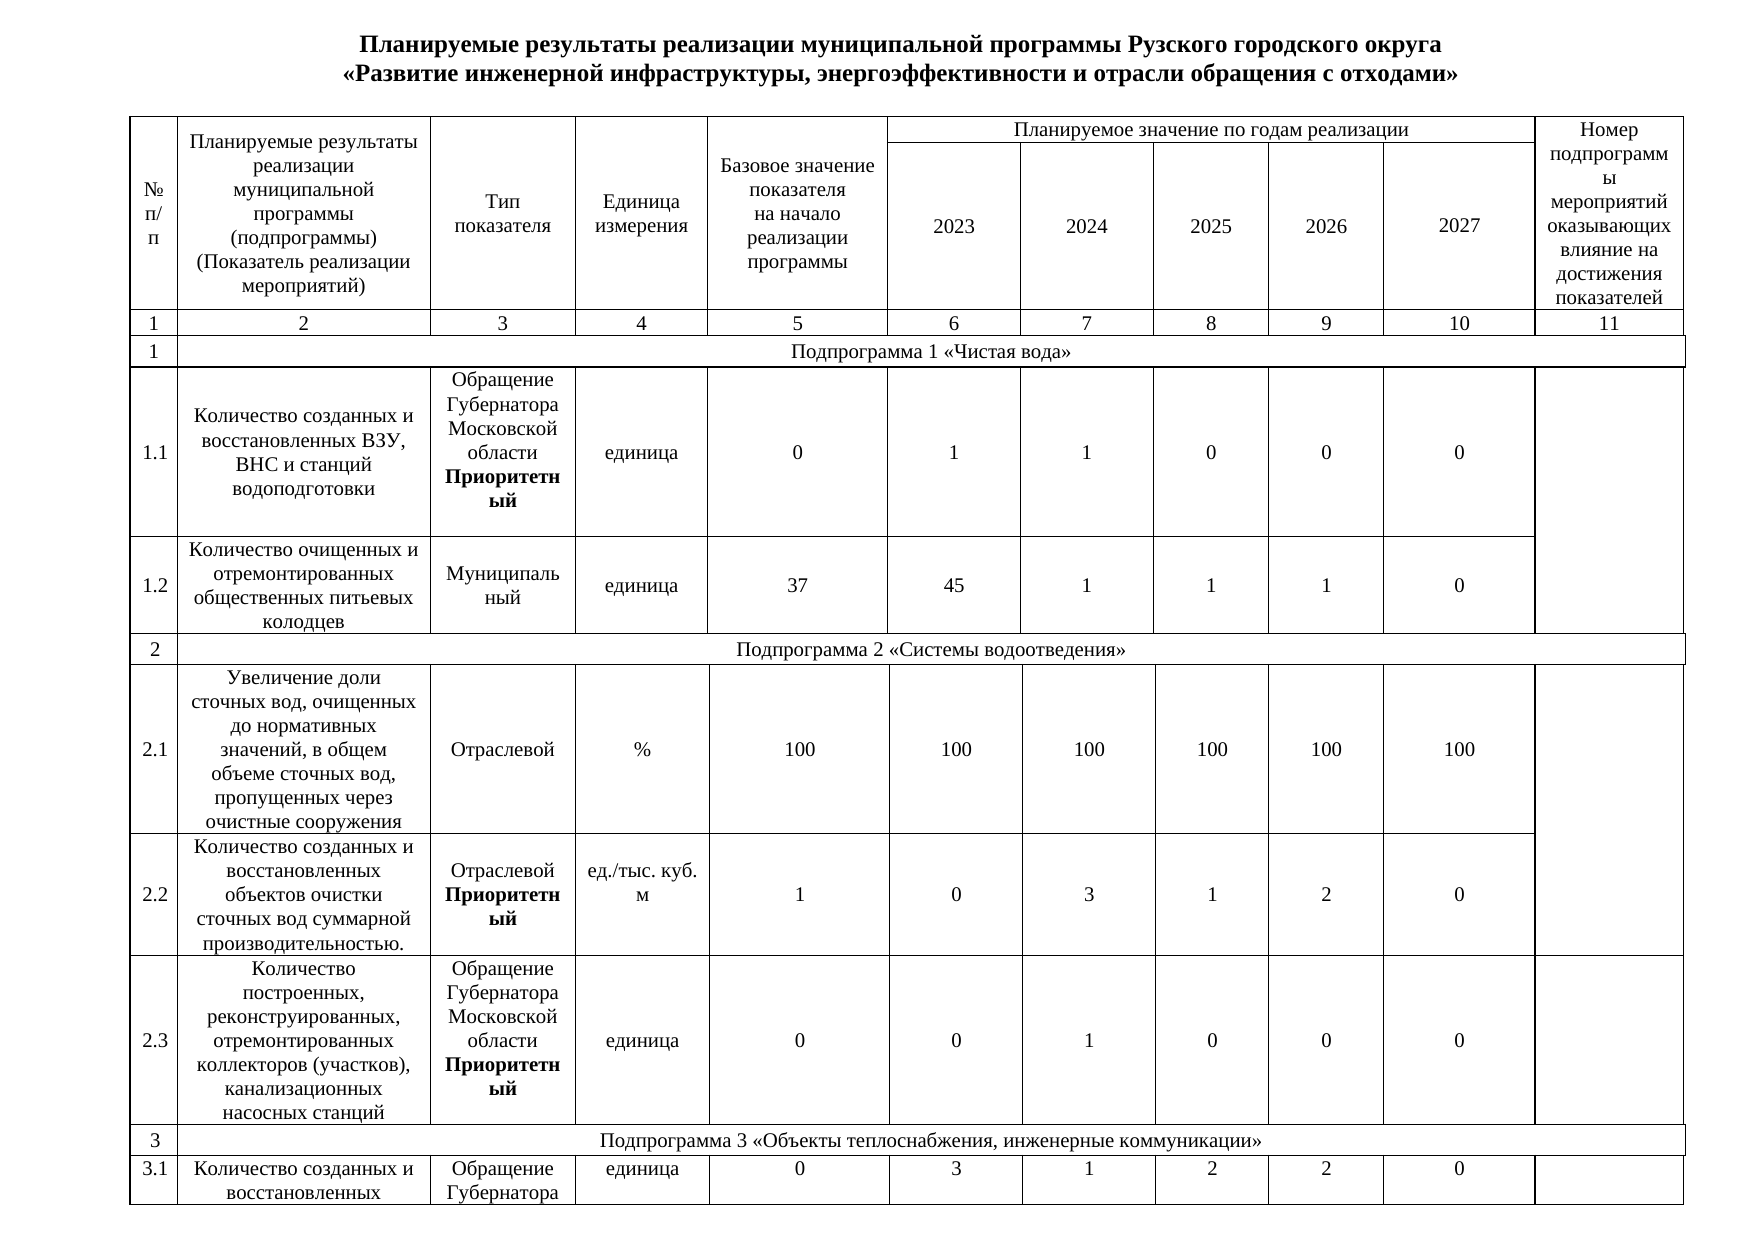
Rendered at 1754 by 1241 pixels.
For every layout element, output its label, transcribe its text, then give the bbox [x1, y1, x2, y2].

table_header Тип показателя [431, 117, 575, 309]
table_cell 2 [178, 310, 430, 335]
table_cell 9 [1269, 310, 1383, 335]
table_cell 2027 [1384, 143, 1534, 309]
table_cell 1 [888, 368, 1020, 536]
table_cell Обращение Губернатора Московской области Приоритетный [431, 368, 575, 536]
table_header Номер подпрограммы мероприятий оказывающих влияние на достижения показателей [1536, 117, 1683, 309]
text Планируемые результаты реализации муниципальной программы Рузского городского округа [118, 29, 1683, 58]
table_cell 0 [890, 834, 1022, 954]
table_cell 3 [131, 1125, 177, 1154]
table_cell 0 [1384, 834, 1534, 954]
table_cell Подпрограмма 1 «Чистая вода» [178, 336, 1685, 366]
table_cell 5 [708, 310, 887, 335]
table_cell 1 [710, 834, 889, 954]
table_cell Увеличение доли сточных вод, очищенных до нормативных значений, в общем объеме сточных вод, пропущенных через очистные сооружения [178, 665, 430, 833]
table_cell 1 [1023, 956, 1155, 1124]
table_cell 0 [1384, 956, 1534, 1124]
table_cell 7 [1021, 310, 1153, 335]
table_cell 100 [710, 665, 889, 833]
table_cell единица [576, 368, 707, 536]
table_cell 1 [1154, 537, 1268, 633]
table_cell 3 [1023, 834, 1155, 954]
table_cell [1536, 956, 1683, 1124]
table_cell 0 [1384, 1156, 1534, 1204]
table_cell 4 [576, 310, 707, 335]
table_cell 100 [1269, 665, 1383, 833]
table_cell 1 [1156, 834, 1268, 954]
table_cell 0 [1156, 956, 1268, 1124]
table_cell 1 [131, 310, 177, 335]
table_header Планируемое значение по годам реализации [888, 117, 1534, 142]
table_cell 0 [710, 956, 889, 1124]
table_cell единица [576, 537, 707, 633]
table_cell 2.2 [131, 834, 177, 954]
table_cell ед./тыс. куб. м [576, 834, 709, 954]
table_cell 45 [888, 537, 1020, 633]
table_cell 0 [1269, 956, 1383, 1124]
table_cell 2023 [888, 143, 1020, 309]
table_cell 11 [1536, 310, 1683, 335]
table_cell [431, 956, 575, 1124]
table_header № п/п [131, 117, 177, 309]
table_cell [431, 1156, 575, 1204]
table_cell 0 [710, 1156, 889, 1204]
table_header Единица измерения [576, 117, 707, 309]
table_cell 3.1 [131, 1156, 177, 1204]
table_cell 0 [890, 956, 1022, 1124]
table_cell 3 [890, 1156, 1022, 1204]
table_cell 2025 [1154, 143, 1268, 309]
table_cell Подпрограмма 3 «Объекты теплоснабжения, инженерные коммуникации» [178, 1125, 1685, 1154]
table_cell Муниципальный [431, 537, 575, 633]
table_cell 2024 [1021, 143, 1153, 309]
table_cell Количество созданных и восстановленных ВЗУ, ВНС и станций водоподготовки [178, 368, 430, 536]
table_cell 8 [1154, 310, 1268, 335]
table_cell 10 [1384, 310, 1534, 335]
table_cell % [576, 665, 709, 833]
table_cell 6 [888, 310, 1020, 335]
table_cell 1 [1021, 368, 1153, 536]
table_cell Количество построенных, реконструированных, отремонтированных коллекторов (участков), канализационных насосных станций [178, 956, 430, 1124]
table_cell [1536, 368, 1683, 633]
table_cell 2 [1269, 834, 1383, 954]
table_cell 100 [1384, 665, 1534, 833]
table_header Планируемые результаты реализации муниципальной программы (подпрограммы) (Показатель реализации мероприятий) [178, 117, 430, 309]
table_cell 37 [708, 537, 887, 633]
table_cell 0 [1384, 537, 1534, 633]
table_cell 0 [1384, 368, 1534, 536]
table_cell 1.2 [131, 537, 177, 633]
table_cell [178, 1156, 430, 1204]
table_cell Количество очищенных и отремонтированных общественных питьевых колодцев [178, 537, 430, 633]
table_cell 0 [1269, 368, 1383, 536]
table_cell единица [576, 1156, 709, 1204]
table_cell 0 [708, 368, 887, 536]
table_cell 2026 [1269, 143, 1383, 309]
table_cell единица [576, 956, 709, 1124]
table_cell Отраслевой [431, 665, 575, 833]
table_cell Подпрограмма 2 «Системы водоотведения» [178, 634, 1685, 664]
table_cell 2 [131, 634, 177, 664]
table_cell 2.3 [131, 956, 177, 1124]
text «Развитие инженерной инфраструктуры, энергоэффективности и отрасли обращения с отходами» [118, 58, 1683, 87]
table_cell 100 [1156, 665, 1268, 833]
table_cell [1536, 665, 1683, 954]
table_cell Количество созданных и восстановленных объектов очистки сточных вод суммарной производительностью. [178, 834, 430, 954]
table_cell 3 [431, 310, 575, 335]
table_cell 0 [1154, 368, 1268, 536]
table_cell 100 [890, 665, 1022, 833]
table_cell [1536, 1156, 1683, 1204]
table_cell 1 [1021, 537, 1153, 633]
table_cell 2 [1269, 1156, 1383, 1204]
table_cell 100 [1023, 665, 1155, 833]
table_cell 1 [1269, 537, 1383, 633]
table_cell Отраслевой Приоритетный [431, 834, 575, 954]
table_cell 2 [1156, 1156, 1268, 1204]
table_header Базовое значение показателя на начало реализации программы [708, 117, 887, 309]
table_cell 1 [131, 336, 177, 366]
table_cell 1 [1023, 1156, 1155, 1204]
table_cell 1.1 [131, 368, 177, 536]
table_cell 2.1 [131, 665, 177, 833]
